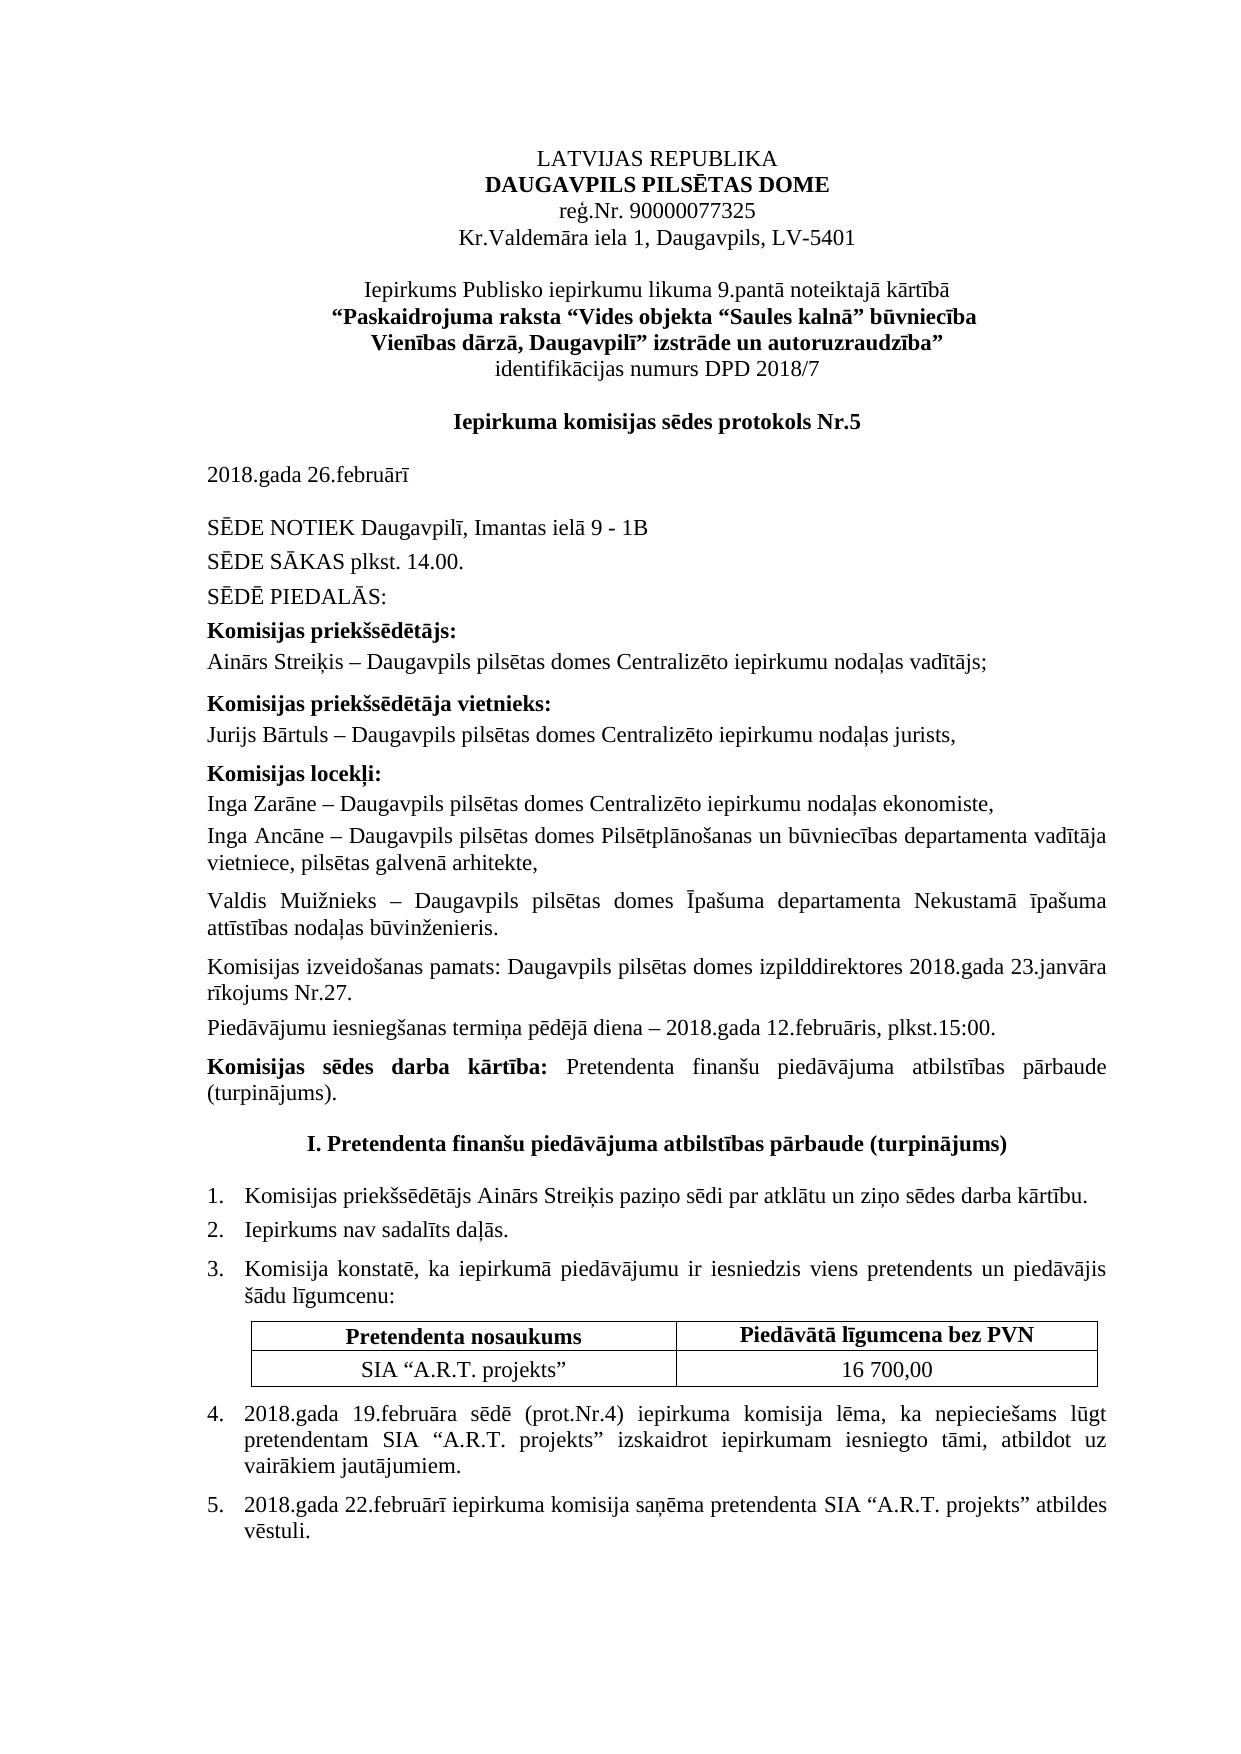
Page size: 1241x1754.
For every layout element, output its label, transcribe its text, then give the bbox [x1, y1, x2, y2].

list I. Pretendenta finanšu piedāvājuma atbilstības pārbaude (turpinājums) [207, 1130, 1107, 1157]
text LATVIJAS REPUBLIKA [207, 144, 1107, 171]
text Inga Zarāne – Daugavpils pilsētas domes Centralizēto iepirkumu nodaļas ekonomiste, [207, 790, 1107, 816]
text Ainārs Streiķis – Daugavpils pilsētas domes Centralizēto iepirkumu nodaļas vadītājs; [207, 648, 1107, 674]
list 2018.gada 22.februārī iepirkuma komisija saņēma pretendenta SIA “A.R.T. projekts” atbildes vēstuli. [207, 1491, 1107, 1544]
list Iepirkums nav sadalīts daļās. [207, 1216, 1107, 1243]
list Komisija konstatē, ka iepirkumā piedāvājumu ir iesniedzis viens pretendents un piedāvājis šādu līgumcenu: [207, 1255, 1107, 1308]
table_cell SIA “A.R.T. projekts” [252, 1351, 676, 1386]
table_cell 16 700,00 [677, 1351, 1097, 1386]
text Iepirkums Publisko iepirkumu likuma 9.pantā noteiktajā kārtībā [207, 276, 1107, 303]
text SĒDĒ PIEDALĀS: [207, 583, 1107, 609]
text Komisijas locekļi: [207, 759, 1107, 786]
text Piedāvājumu iesniegšanas termiņa pēdējā diena – 2018.gada 12.februāris, plkst.15:00. [207, 1014, 1107, 1040]
text “Paskaidrojuma raksta “Vides objekta “Saules kalnā” būvniecība Vienības dārzā, Daugavpilī” izstrāde un autoruzraudzība” [207, 303, 1107, 355]
text SĒDE SĀKAS plkst. 14.00. [207, 548, 1107, 574]
text reģ.Nr. 90000077325 [207, 197, 1107, 224]
text Komisijas sēdes darba kārtība: Pretendenta finanšu piedāvājuma atbilstības pārbaude (turpinājums). [207, 1053, 1107, 1105]
text Valdis Muižnieks – Daugavpils pilsētas domes Īpašuma departamenta Nekustamā īpašuma attīstības nodaļas būvinženieris. [207, 888, 1107, 940]
text Inga Ancāne – Daugavpils pilsētas domes Pilsētplānošanas un būvniecības departamenta vadītāja vietniece, pilsētas galvenā arhitekte, [207, 822, 1107, 875]
text Komisijas izveidošanas pamats: Daugavpils pilsētas domes izpilddirektores 2018.gada 23.janvāra rīkojums Nr.27. [207, 953, 1107, 1006]
text 2018.gada 26.februārī [207, 461, 1107, 487]
table_header Piedāvātā līgumcena bez PVN [677, 1322, 1097, 1350]
list 2018.gada 19.februāra sēdē (prot.Nr.4) iepirkuma komisija lēma, ka nepieciešams lūgt pretendentam SIA “A.R.T. projekts” izskaidrot iepirkumam iesniegto tāmi, atbildot uz vairākiem jautājumiem. [207, 1400, 1107, 1479]
table_header Pretendenta nosaukums [252, 1322, 676, 1350]
text identifikācijas numurs DPD 2018/7 [207, 355, 1107, 382]
text Jurijs Bārtuls – Daugavpils pilsētas domes Centralizēto iepirkumu nodaļas jurists, [207, 721, 1107, 747]
text Iepirkuma komisijas sēdes protokols Nr.5 [207, 408, 1107, 434]
text Komisijas priekšsēdētāja vietnieks: [207, 691, 1107, 717]
list Komisijas priekšsēdētājs Ainārs Streiķis paziņo sēdi par atklātu un ziņo sēdes darba kārtību. [207, 1182, 1107, 1208]
text Kr.Valdemāra iela 1, Daugavpils, LV-5401 [207, 224, 1107, 250]
text SĒDE NOTIEK Daugavpilī, Imantas ielā 9 - 1B [207, 513, 1107, 540]
text Komisijas priekšsēdētājs: [207, 618, 1107, 644]
text Daugavpils pilsētas dome [207, 171, 1107, 197]
